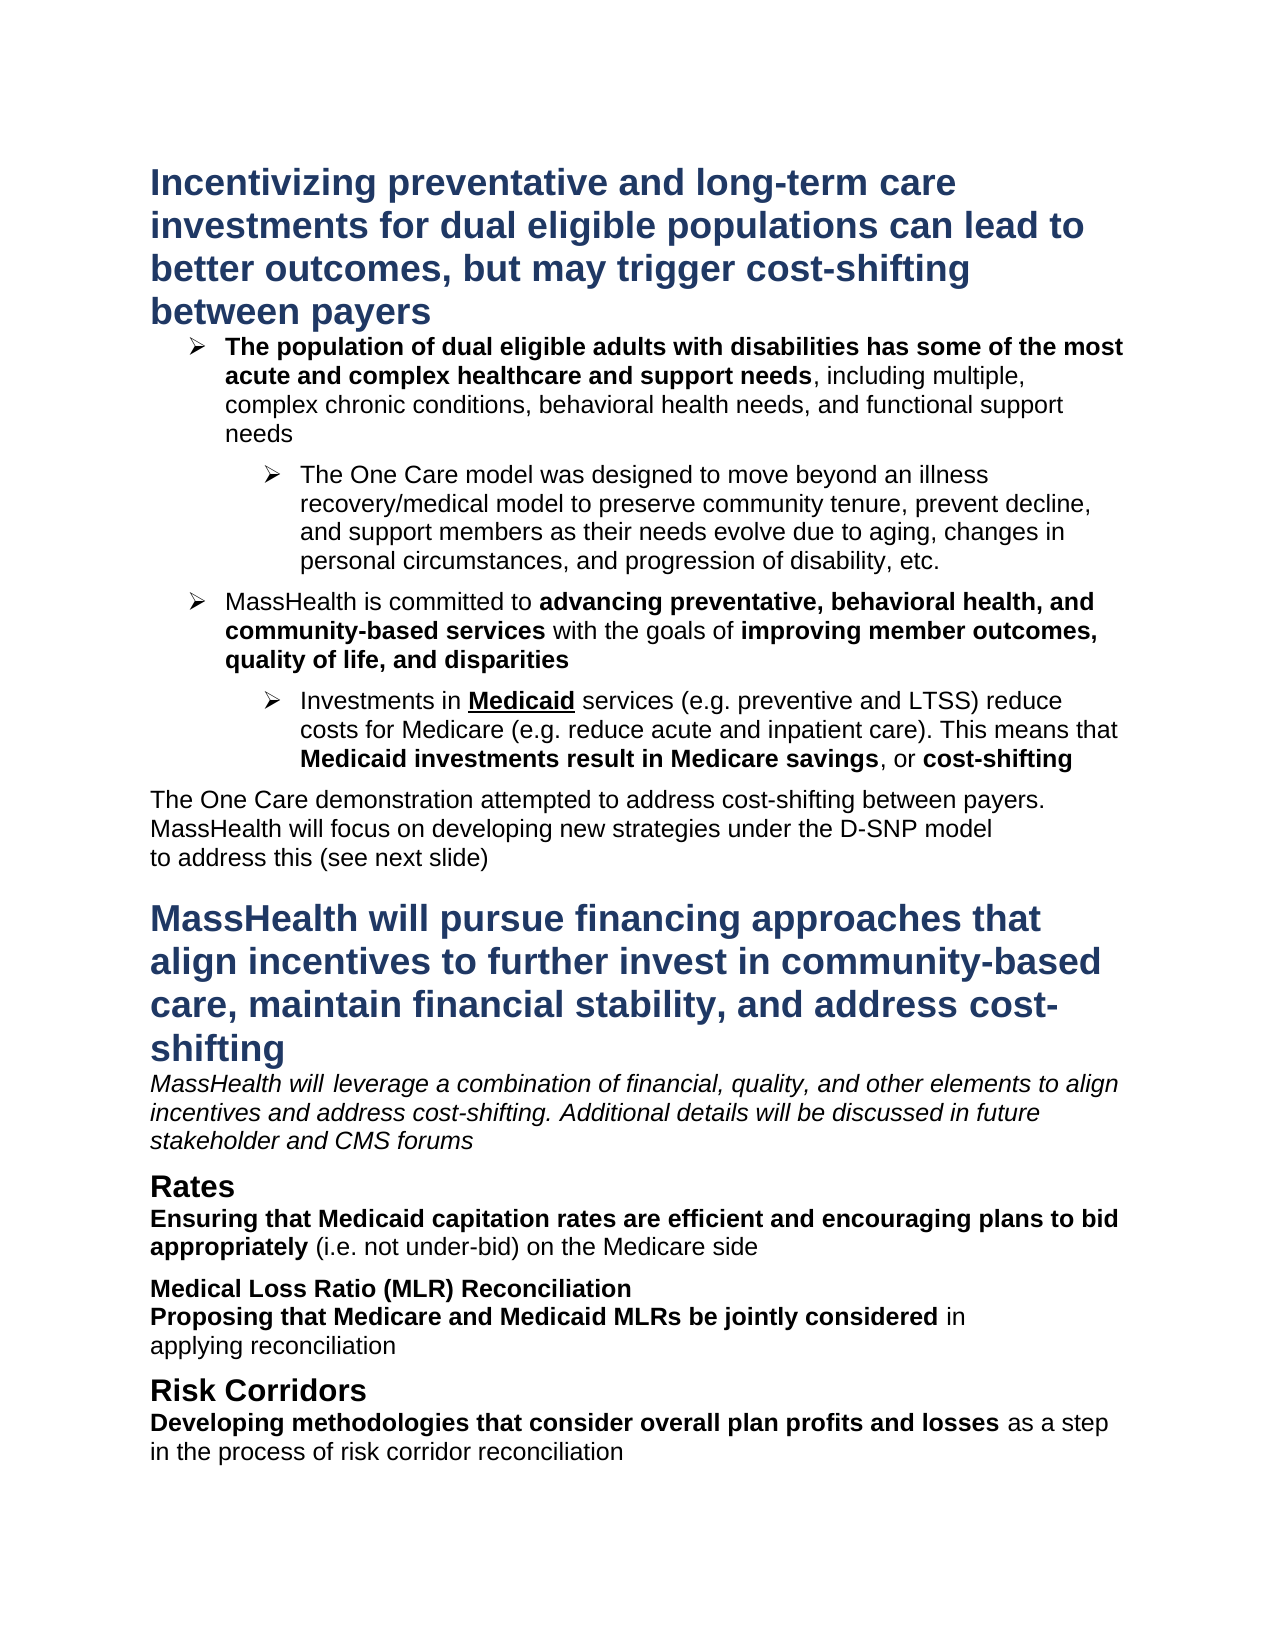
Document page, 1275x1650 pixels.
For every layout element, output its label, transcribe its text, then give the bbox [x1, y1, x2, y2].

list MassHealth is committed to advancing preventative, behavioral health, and community-based services with the goals of improving member outcomes, quality of life, and disparities [187, 587, 1125, 674]
subtitle Rates [150, 1168, 1125, 1203]
text Medical Loss Ratio (MLR) Reconciliation [150, 1273, 1125, 1302]
list Investments in Medicaid services (e.g. preventive and LTSS) reduce costs for Medicare (e.g. reduce acute and inpatient care). This means that Medicaid investments result in Medicare savings, or cost-shifting [262, 686, 1125, 773]
list The population of dual eligible adults with disabilities has some of the most acute and complex healthcare and support needs, including multiple, complex chronic conditions, behavioral health needs, and functional support needs [187, 332, 1125, 447]
list The One Care model was designed to move beyond an illness recovery/medical model to preserve community tenure, prevent decline, and support members as their needs evolve due to aging, changes in personal circumstances, and progression of disability, etc. [262, 460, 1125, 575]
text Developing methodologies that consider overall plan profits and losses as a step in the process of risk corridor reconciliation [150, 1408, 1125, 1466]
text Proposing that Medicare and Medicaid MLRs be jointly considered in applying reconciliation [150, 1302, 1125, 1360]
subtitle Risk Corridors [150, 1372, 1125, 1408]
subtitle MassHealth will pursue financing approaches that align incentives to further invest in community-based care, maintain financial stability, and address cost-shifting [150, 896, 1125, 1069]
text MassHealth will leverage a combination of financial, quality, and other elements to align incentives and address cost-shifting. Additional details will be discussed in future stakeholder and CMS forums [150, 1069, 1125, 1155]
subtitle Incentivizing preventative and long-term care investments for dual eligible populations can lead to better outcomes, but may trigger cost-shifting between payers [150, 160, 1125, 332]
text The One Care demonstration attempted to address cost-shifting between payers. MassHealth will focus on developing new strategies under the D-SNP model to address this (see next slide) [150, 785, 1125, 871]
text Ensuring that Medicaid capitation rates are efficient and encouraging plans to bid appropriately (i.e. not under-bid) on the Medicare side [150, 1203, 1125, 1261]
